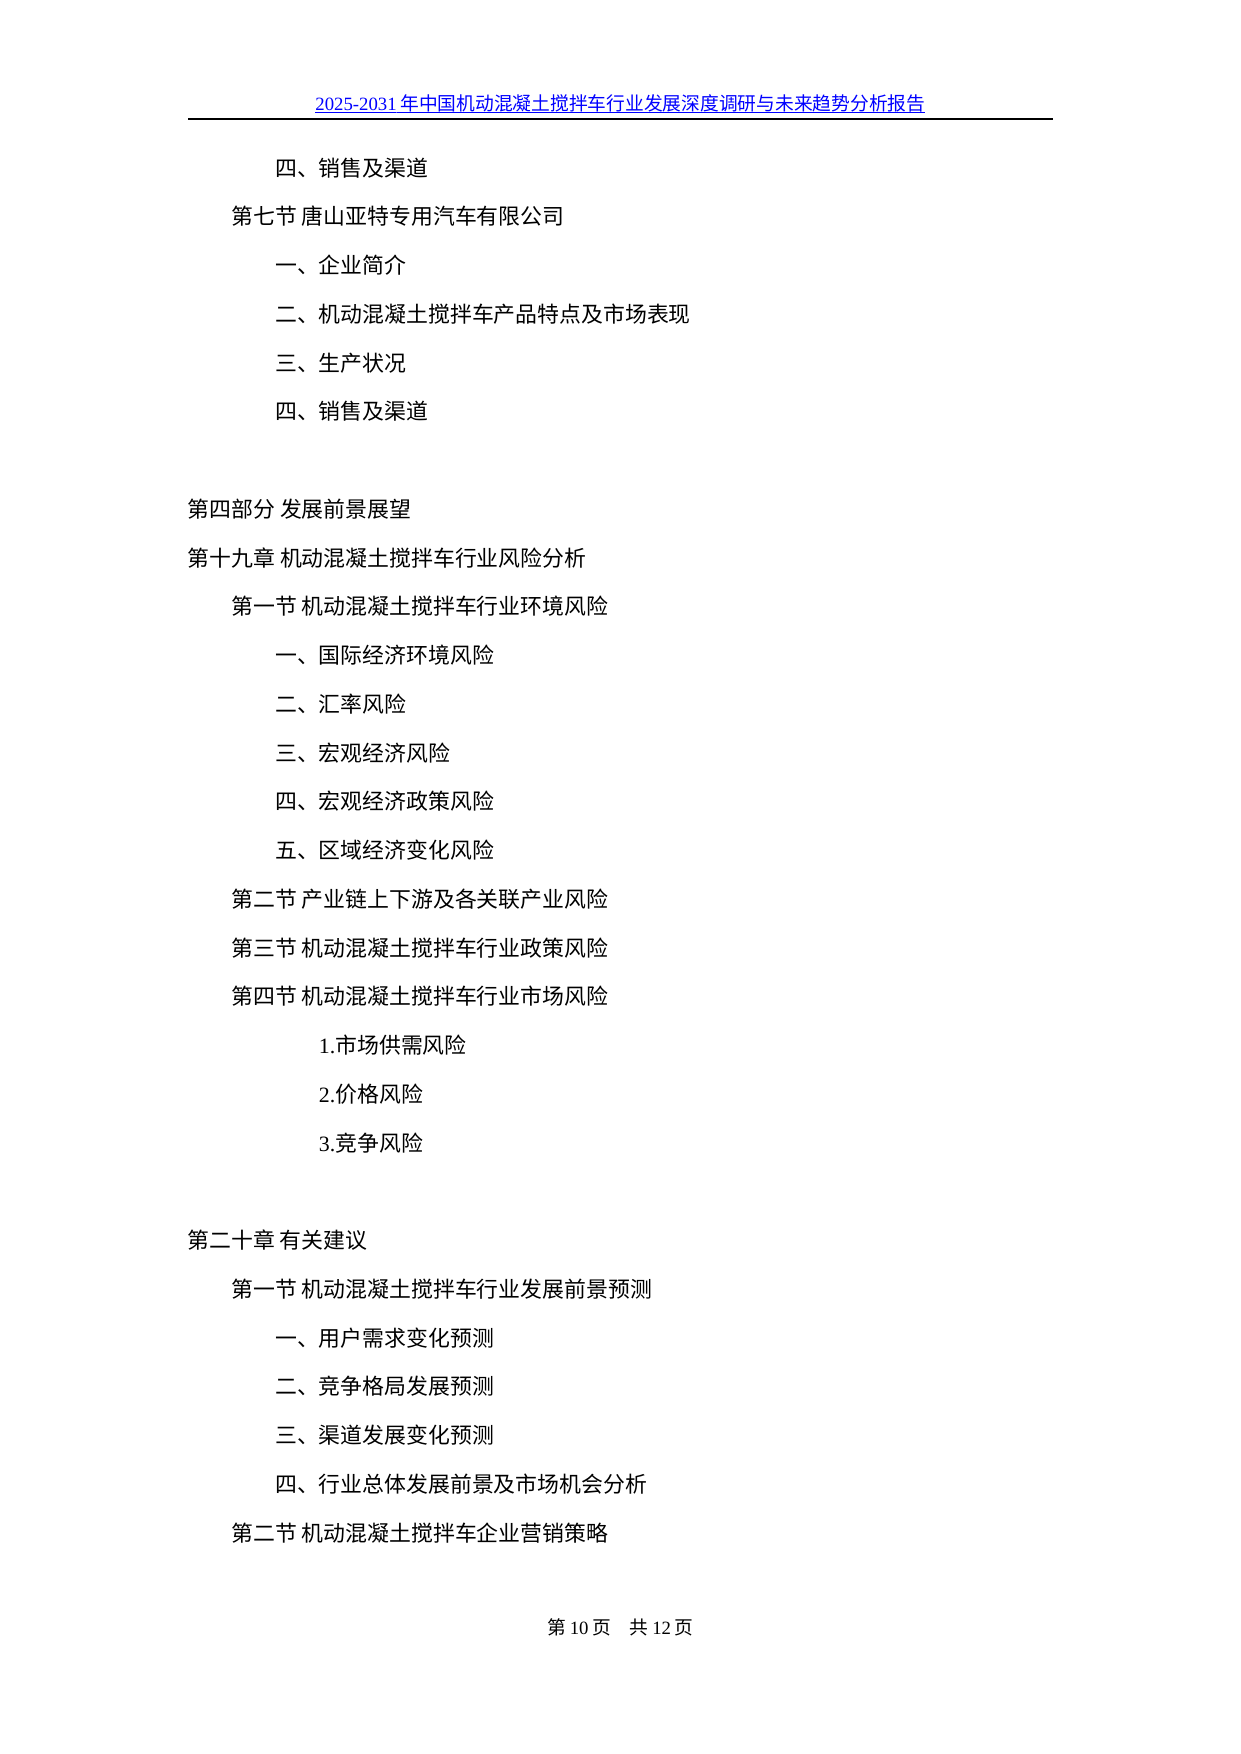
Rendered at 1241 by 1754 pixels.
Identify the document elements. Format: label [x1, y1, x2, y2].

text [187, 150, 1053, 1548]
